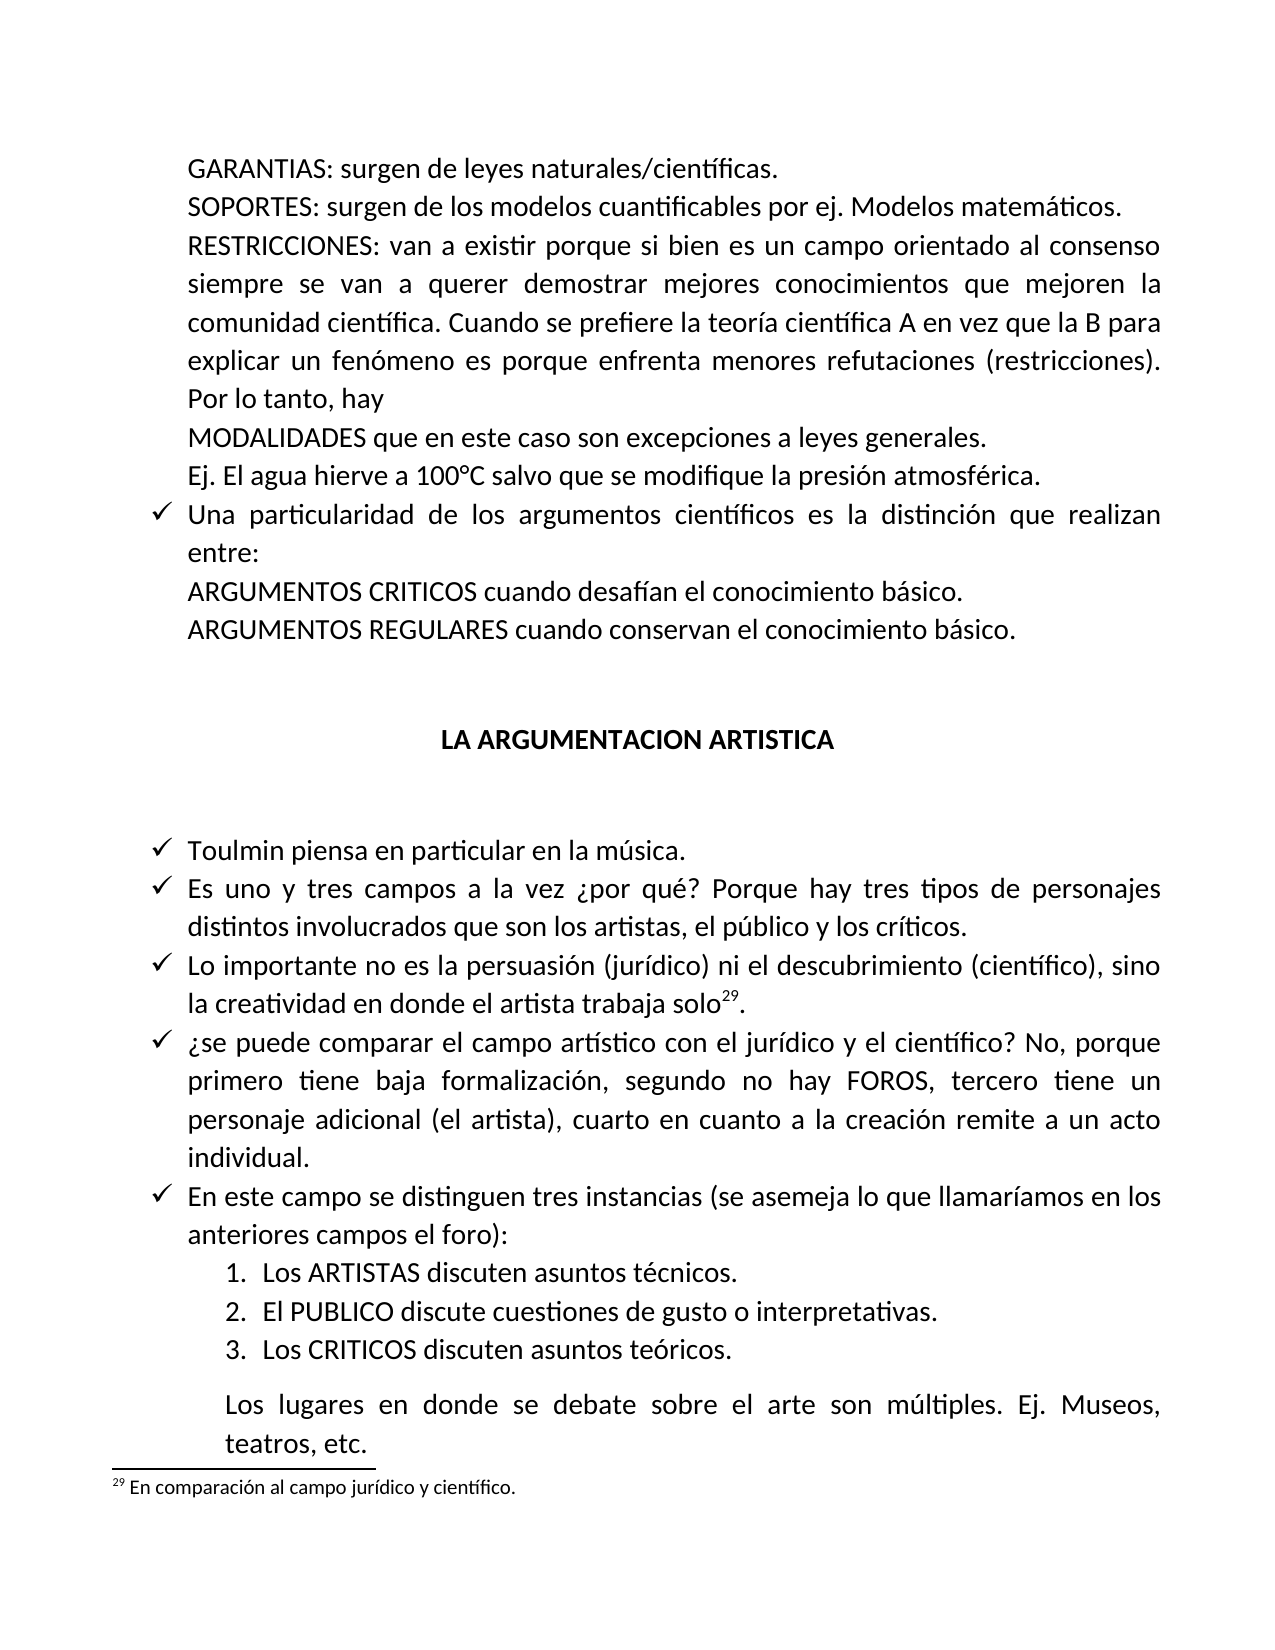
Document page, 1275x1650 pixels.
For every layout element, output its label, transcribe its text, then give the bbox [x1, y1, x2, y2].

list RESTRICCIONES: van a existir porque si bien es un campo orientado al consenso siempre se van a querer demostrar mejores conocimientos que mejoren la comunidad científica. Cuando se prefiere la teoría científica A en vez que la B para explicar un fenómeno es porque enfrenta menores refutaciones (restricciones). Por lo tanto, hay [187, 227, 1162, 416]
text LA ARGUMENTACION ARTISTICA [112, 721, 1162, 757]
list ¿se puede comparar el campo artístico con el jurídico y el científico? No, porque primero tiene baja formalización, segundo no hay FOROS, tercero tiene un personaje adicional (el artista), cuarto en cuanto a la creación remite a un acto individual. [150, 1024, 1162, 1175]
list En este campo se distinguen tres instancias (se asemeja lo que llamaríamos en los anteriores campos el foro): [150, 1178, 1162, 1252]
list ARGUMENTOS REGULARES cuando conservan el conocimiento básico. [187, 611, 1162, 647]
list Es uno y tres campos a la vez ¿por qué? Porque hay tres tipos de personajes distintos involucrados que son los artistas, el público y los críticos. [150, 870, 1162, 944]
text Los lugares en donde se debate sobre el arte son múltiples. Ej. Museos, teatros, etc. [225, 1386, 1162, 1461]
list Ej. El agua hierve a 100°C salvo que se modifique la presión atmosférica. [187, 457, 1162, 493]
list Una particularidad de los argumentos científicos es la distinción que realizan entre: [150, 496, 1162, 570]
list MODALIDADES que en este caso son excepciones a leyes generales. [187, 419, 1162, 455]
list Los ARTISTAS discuten asuntos técnicos. [225, 1254, 1162, 1290]
list Lo importante no es la persuasión (jurídico) ni el descubrimiento (científico), sino la creatividad en donde el artista trabaja solo. [150, 947, 1162, 1021]
list GARANTIAS: surgen de leyes naturales/científicas. [187, 150, 1162, 186]
list Los CRITICOS discuten asuntos teóricos. [225, 1331, 1162, 1367]
list SOPORTES: surgen de los modelos cuantificables por ej. Modelos matemáticos. [187, 188, 1162, 224]
list Toulmin piensa en particular en la música. [150, 832, 1162, 867]
list ARGUMENTOS CRITICOS cuando desafían el conocimiento básico. [187, 573, 1162, 608]
list El PUBLICO discute cuestiones de gusto o interpretativas. [225, 1293, 1162, 1328]
